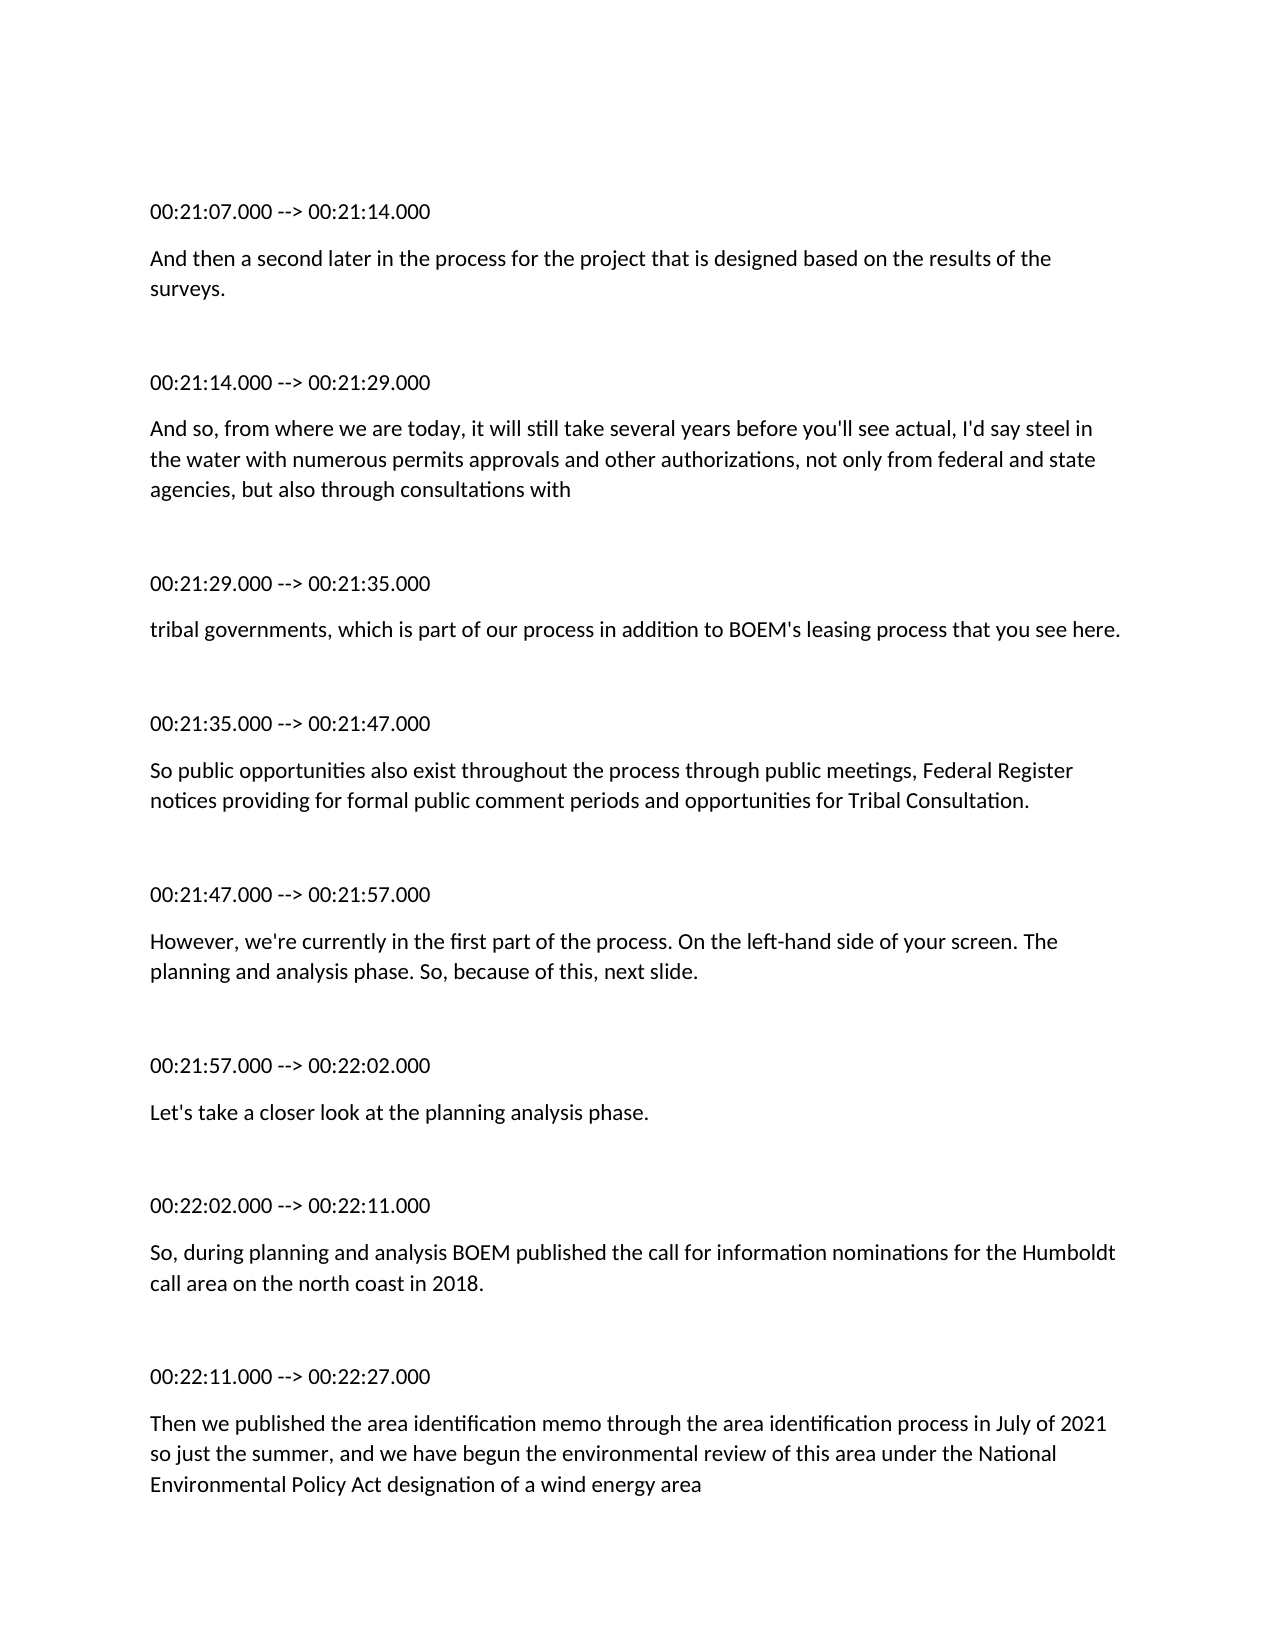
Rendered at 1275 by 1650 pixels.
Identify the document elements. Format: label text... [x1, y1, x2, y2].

text 00:22:11.000 --> 00:22:27.000 [150, 1362, 1125, 1391]
text 00:21:29.000 --> 00:21:35.000 [150, 569, 1125, 597]
text And so, from where we are today, it will still take several years before you'll see actual, I'd say steel in the water with numerous permits approvals and other authorizations, not only from federal and state agencies, but also through consultations with [150, 414, 1125, 503]
text 00:22:02.000 --> 00:22:11.000 [150, 1192, 1125, 1220]
text So, during planning and analysis BOEM published the call for information nominations for the Humboldt call area on the north coast in 2018. [150, 1238, 1125, 1297]
text Then we published the area identification memo through the area identification process in July of 2021 so just the summer, and we have begun the environmental review of this area under the National Environmental Policy Act designation of a wind energy area [150, 1409, 1125, 1498]
text 00:21:35.000 --> 00:21:47.000 [150, 709, 1125, 737]
text 00:21:47.000 --> 00:21:57.000 [150, 880, 1125, 908]
text 00:21:57.000 --> 00:22:02.000 [150, 1051, 1125, 1079]
text 00:21:14.000 --> 00:21:29.000 [150, 368, 1125, 396]
text tribal governments, which is part of our process in addition to BOEM's leasing process that you see here. [150, 616, 1125, 644]
text And then a second later in the process for the project that is designed based on the results of the surveys. [150, 244, 1125, 302]
text 00:21:07.000 --> 00:21:14.000 [150, 197, 1125, 225]
text So public opportunities also exist throughout the process through public meetings, Federal Register notices providing for formal public comment periods and opportunities for Tribal Consultation. [150, 756, 1125, 814]
text However, we're currently in the first part of the process. On the left-hand side of your screen. The planning and analysis phase. So, because of this, next slide. [150, 927, 1125, 985]
text Let's take a closer look at the planning analysis phase. [150, 1098, 1125, 1126]
